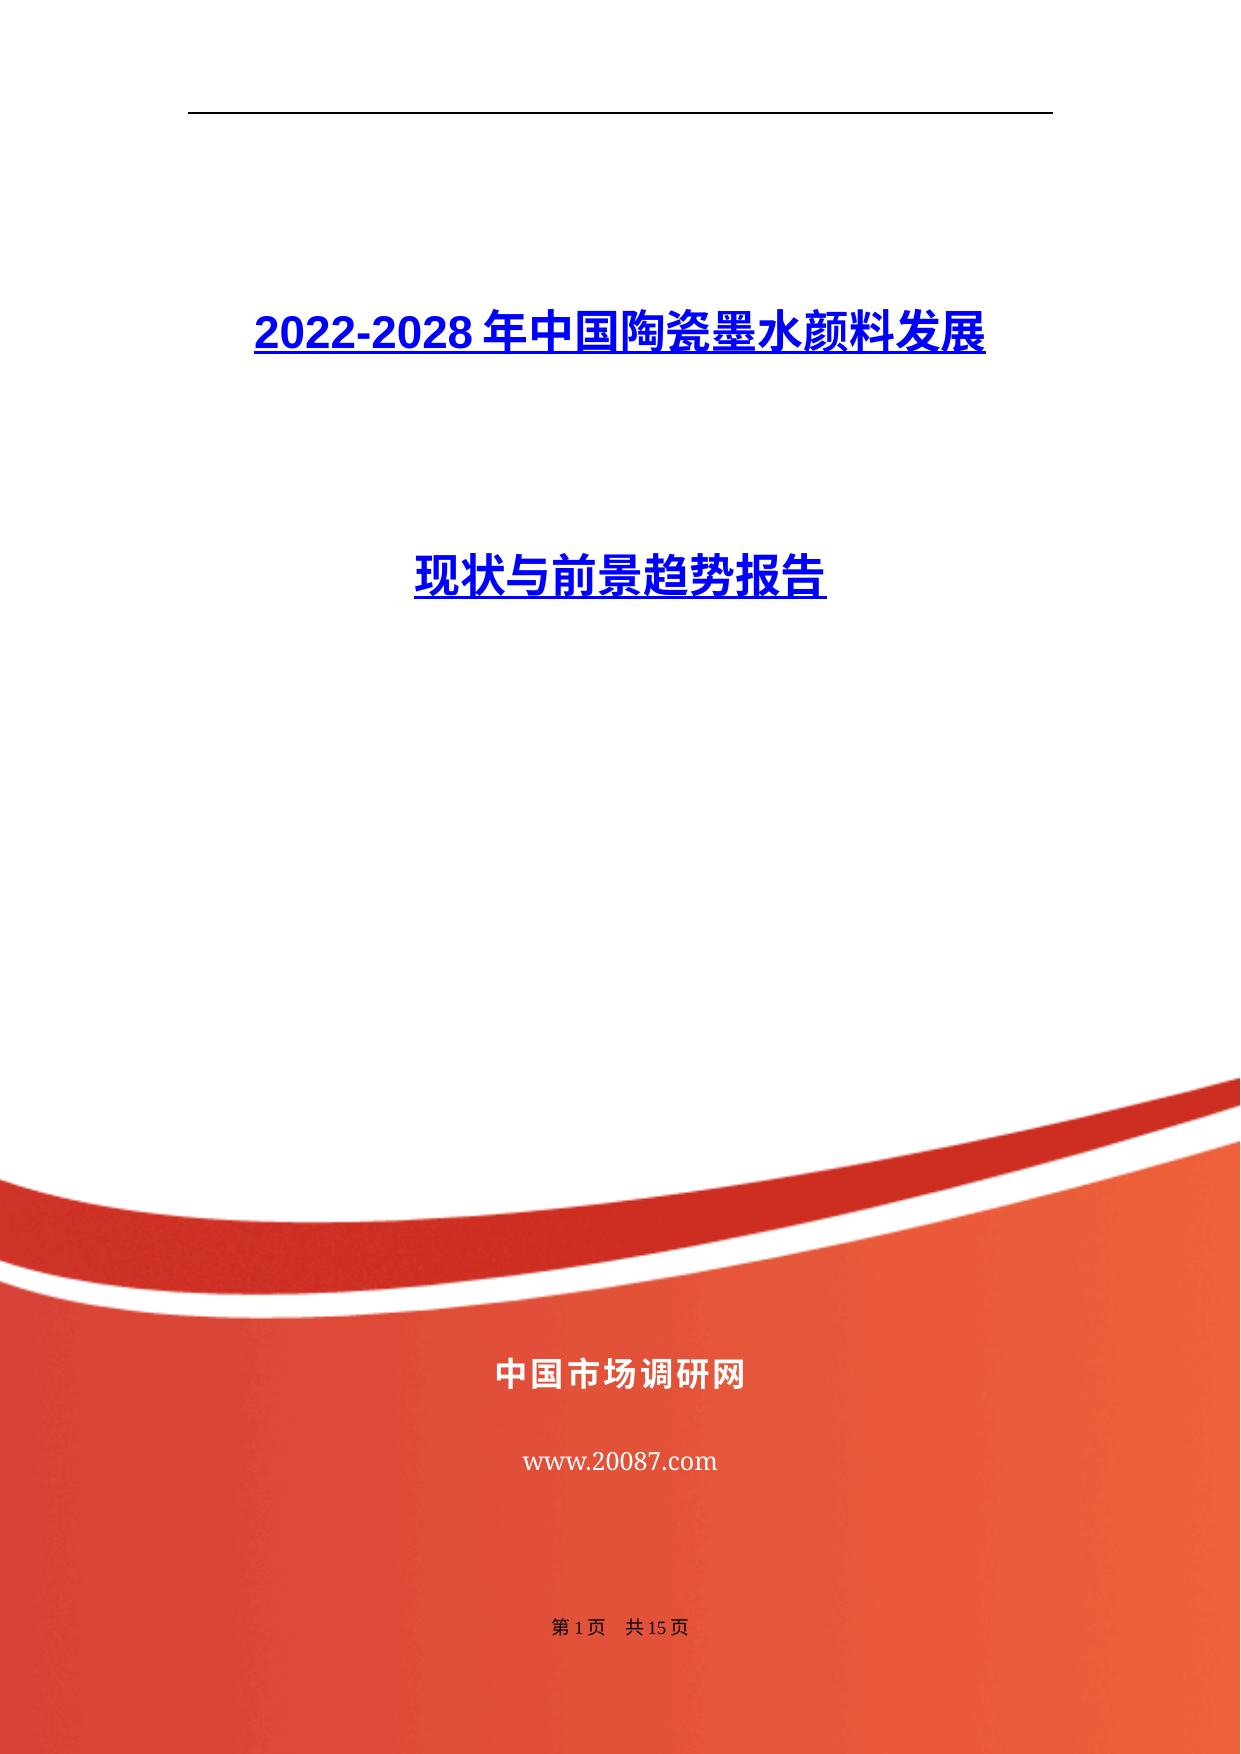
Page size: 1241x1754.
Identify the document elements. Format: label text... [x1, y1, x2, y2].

text www.20087.com [187, 1428, 1053, 1493]
subtitle 中国市场调研网 [187, 1339, 1053, 1404]
picture [0, 1006, 1241, 1754]
table_header 2022-2028年中国陶瓷墨水颜料发展现状与前景趋势报告 [188, 207, 1053, 773]
